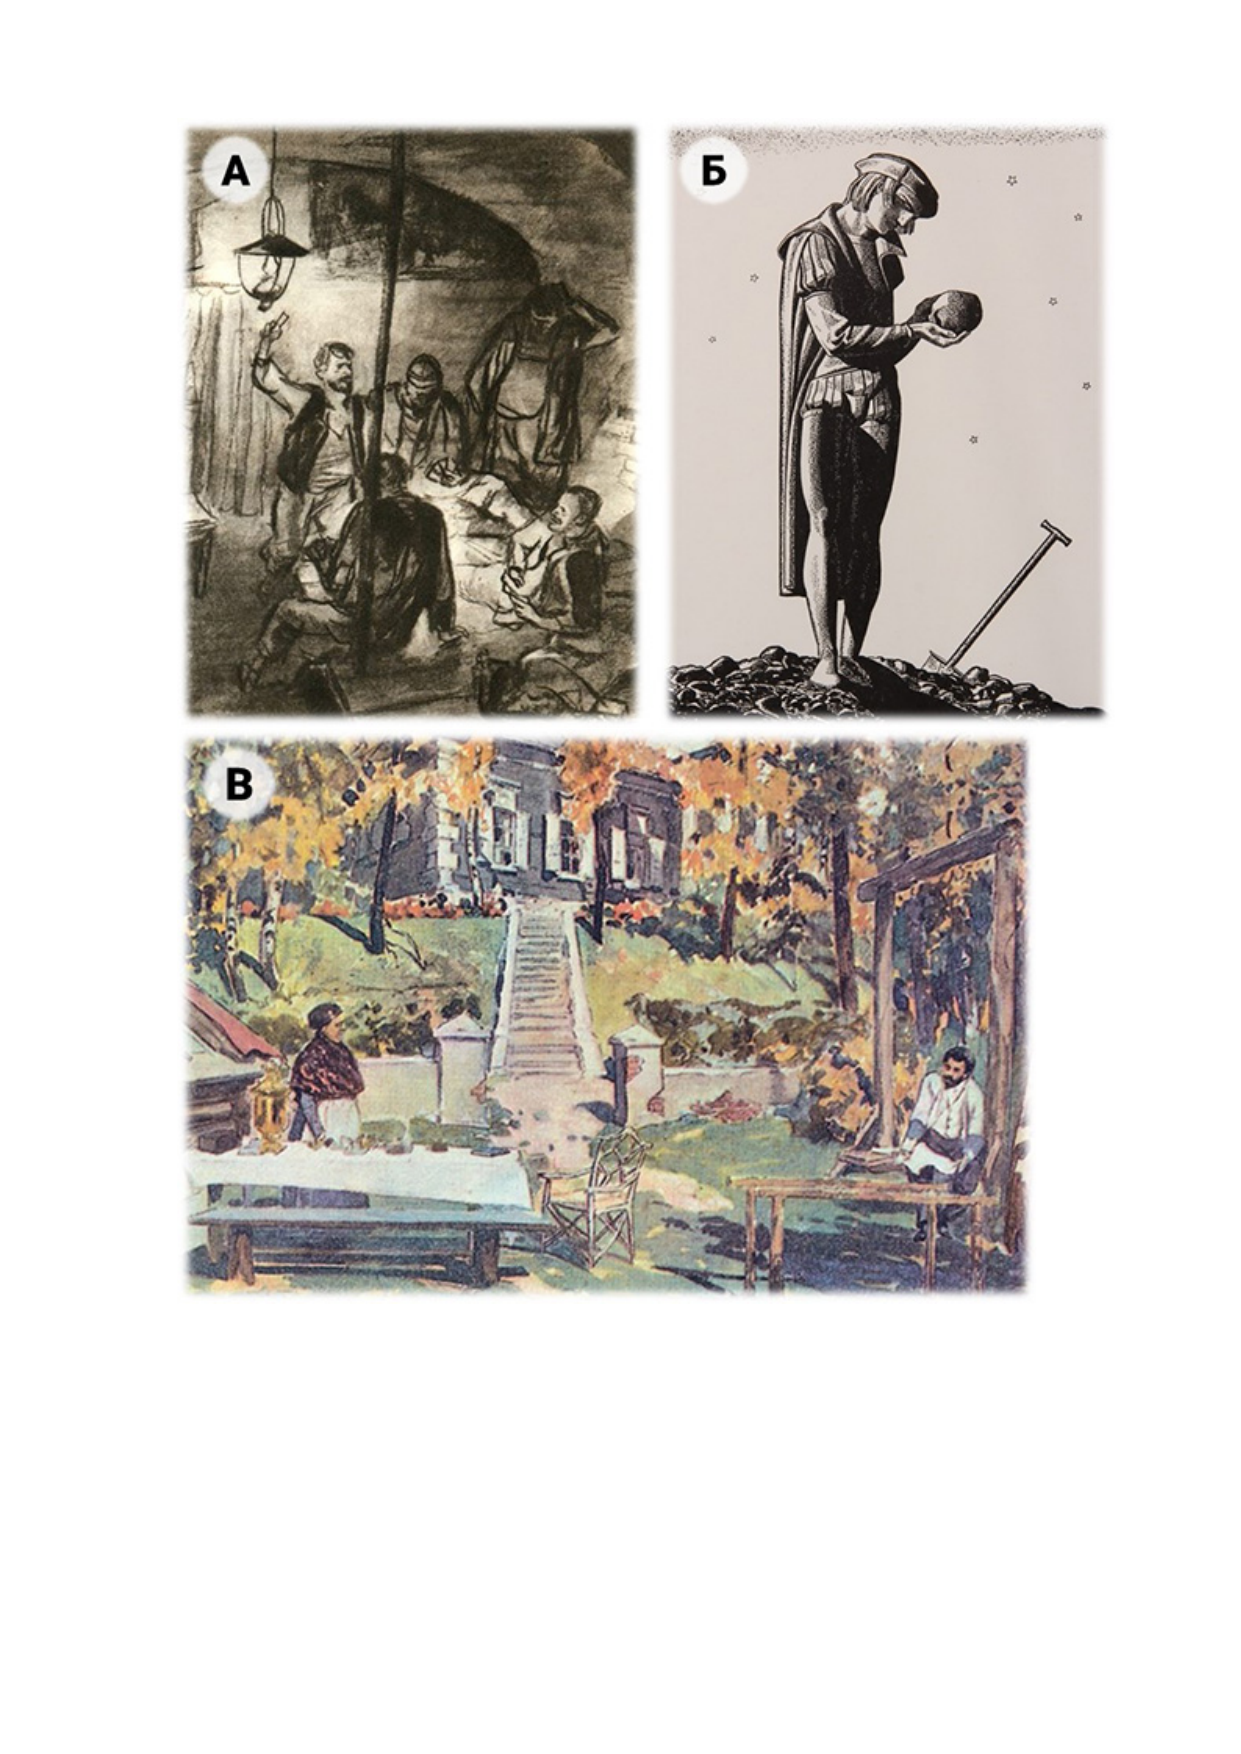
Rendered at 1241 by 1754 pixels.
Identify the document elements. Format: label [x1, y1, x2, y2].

picture [177, 118, 1115, 728]
picture [177, 729, 1037, 1304]
